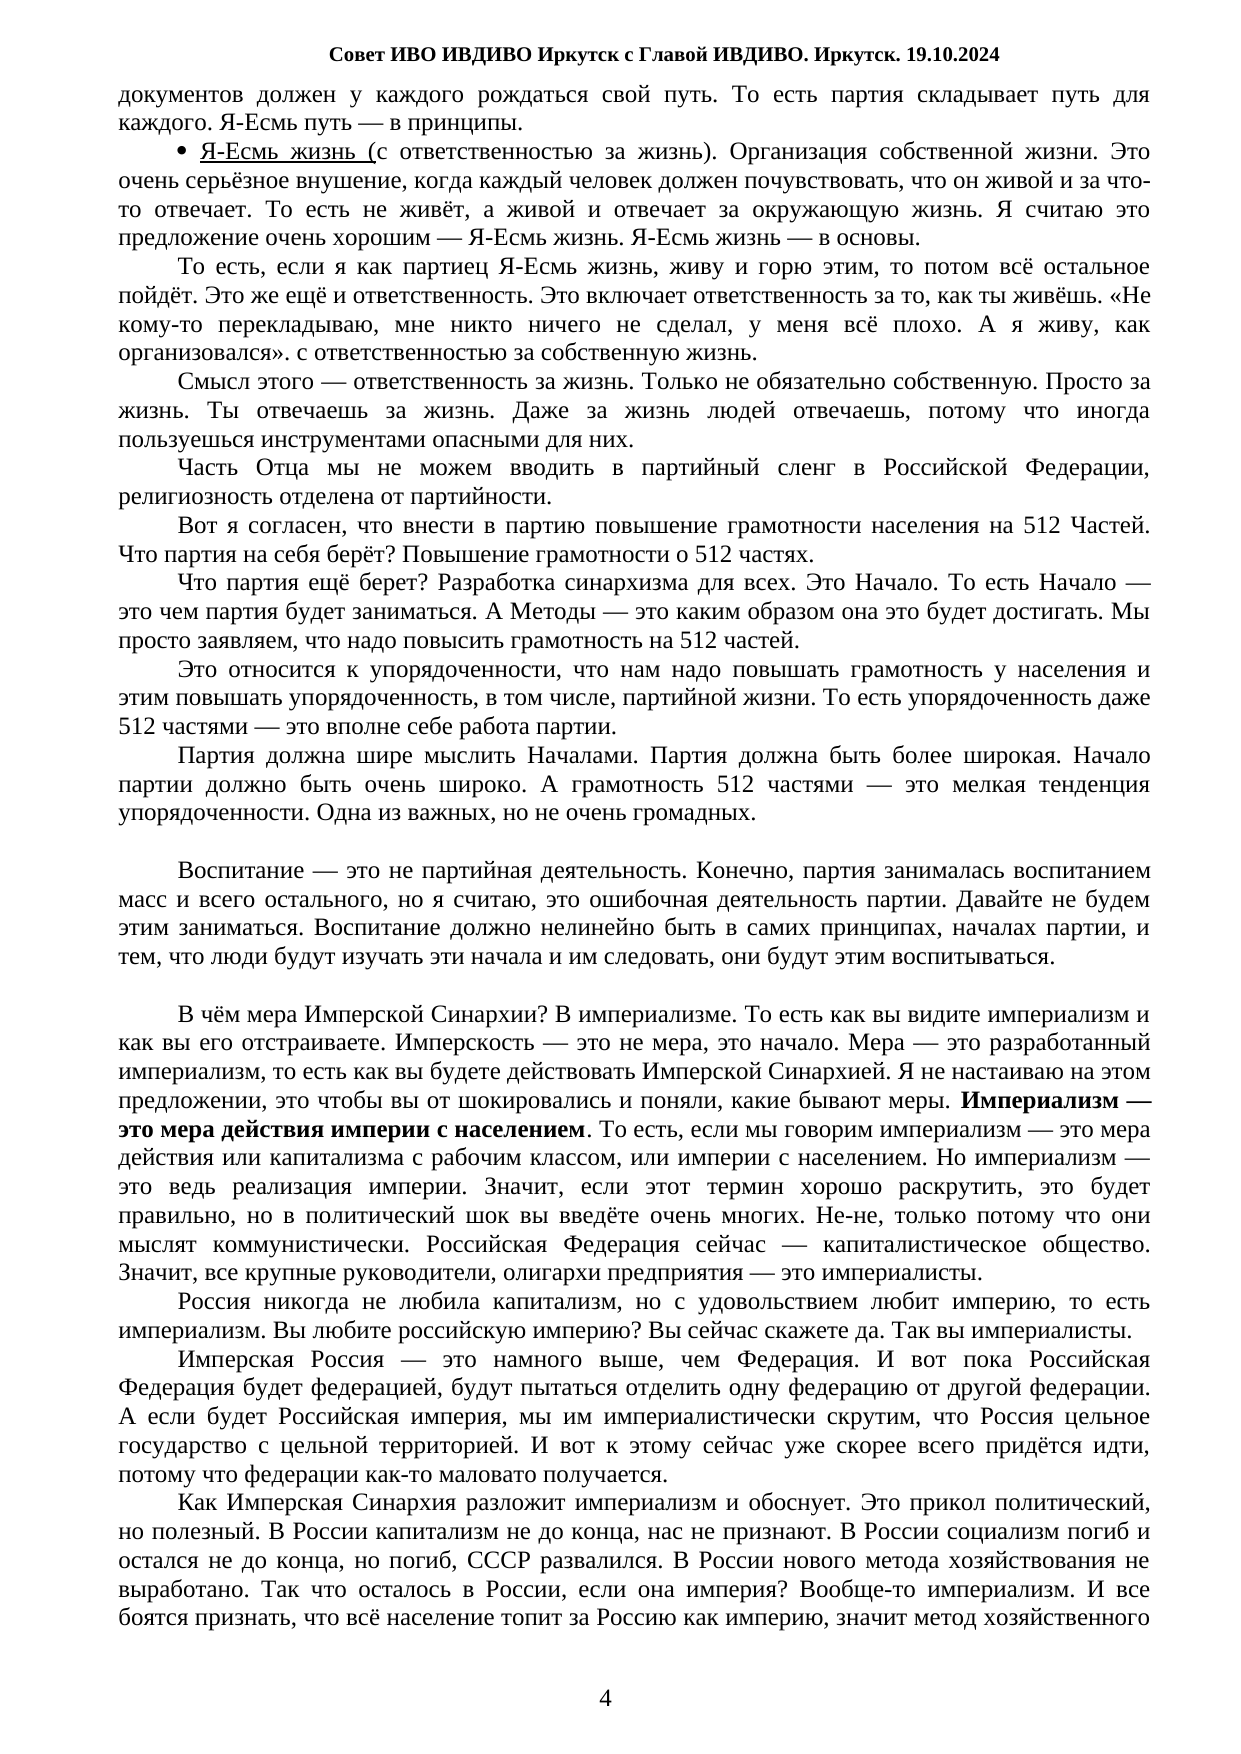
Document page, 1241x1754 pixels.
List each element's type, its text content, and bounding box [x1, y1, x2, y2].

text То есть, если я как партиец Я-Есмь жизнь, живу и горю этим, то потом всё остальное пойдёт. Это же ещё и ответственность. Это включает ответственность за то, как ты живёшь. «Не кому-то перекладываю, мне никто ничего не сделал, у меня всё плохо. А я живу, как организовался». с ответственностью за собственную жизнь. [118, 251, 1152, 366]
text Воспитание — это не партийная деятельность. Конечно, партия занималась воспитанием масс и всего остального, но я считаю, это ошибочная деятельность партии. Давайте не будем этим заниматься. Воспитание должно нелинейно быть в самих принципах, началах партии, и тем, что люди будут изучать эти начала и им следовать, они будут этим воспитываться. [118, 855, 1152, 970]
text Смысл этого — ответственность за жизнь. Только не обязательно собственную. Просто за жизнь. Ты отвечаешь за жизнь. Даже за жизнь людей отвечаешь, потому что иногда пользуешься инструментами опасными для них. [118, 366, 1152, 452]
text Часть Отца мы не можем вводить в партийный сленг в Российской Федерации, религиозность отделена от партийности. [118, 452, 1152, 510]
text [118, 1487, 1152, 1631]
text Это относится к упорядоченности, что нам надо повышать грамотность у населения и этим повышать упорядоченность, в том числе, партийной жизни. То есть упорядоченность даже 512 частями — это вполне себе работа партии. [118, 654, 1152, 740]
text Партия должна шире мыслить Началами. Партия должна быть более широкая. Начало партии должно быть очень широко. А грамотность 512 частями — это мелкая тенденция упорядоченности. Одна из важных, но не очень громадных. [118, 740, 1152, 826]
text Россия никогда не любила капитализм, но с удовольствием любит империю, то есть империализм. Вы любите российскую империю? Вы сейчас скажете да. Так вы империалисты. [118, 1286, 1152, 1344]
list Я-Есмь жизнь (с ответственностью за жизнь). Организация собственной жизни. Это очень серьёзное внушение, когда каждый человек должен почувствовать, что он живой и за что-то отвечает. То есть не живёт, а живой и отвечает за окружающую жизнь. Я считаю это предложение очень хорошим — Я-Есмь жизнь. Я-Есмь жизнь — в основы. [118, 136, 1152, 251]
text Вот я согласен, что внести в партию повышение грамотности населения на 512 Частей. Что партия на себя берёт? Повышение грамотности о 512 частях. [118, 510, 1152, 567]
text Что партия ещё берет? Разработка синархизма для всех. Это Начало. То есть Начало — это чем партия будет заниматься. А Методы — это каким образом она это будет достигать. Мы просто заявляем, что надо повысить грамотность на 512 частей. [118, 567, 1152, 654]
text В чём мера Имперской Синархии? В империализме. То есть как вы видите империализм и как вы его отстраиваете. Имперскость — это не мера, это начало. Мера — это разработанный империализм, то есть как вы будете действовать Имперской Синархией. Я не настаиваю на этом предложении, это чтобы вы от шокировались и поняли, какие бывают меры. Империализм — это мера действия империи с населением. То есть, если мы говорим империализм — это мера действия или капитализма с рабочим классом, или империи с населением. Но империализм — это ведь реализация империи. Значит, если этот термин хорошо раскрутить, это будет правильно, но в политический шок вы введёте очень многих. Не-не, только потому что они мыслят коммунистически. Российская Федерация сейчас — капиталистическое общество. Значит, все крупные руководители, олигархи предприятия — это империалисты. [118, 999, 1152, 1286]
text Имперская Россия — это намного выше, чем Федерация. И вот пока Российская Федерация будет федерацией, будут пытаться отделить одну федерацию от другой федерации. А если будет Российская империя, мы им империалистически скрутим, что Россия цельное государство с цельной территорией. И вот к этому сейчас уже скорее всего придётся идти, потому что федерации как-то маловато получается. [118, 1344, 1152, 1487]
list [118, 79, 1152, 136]
